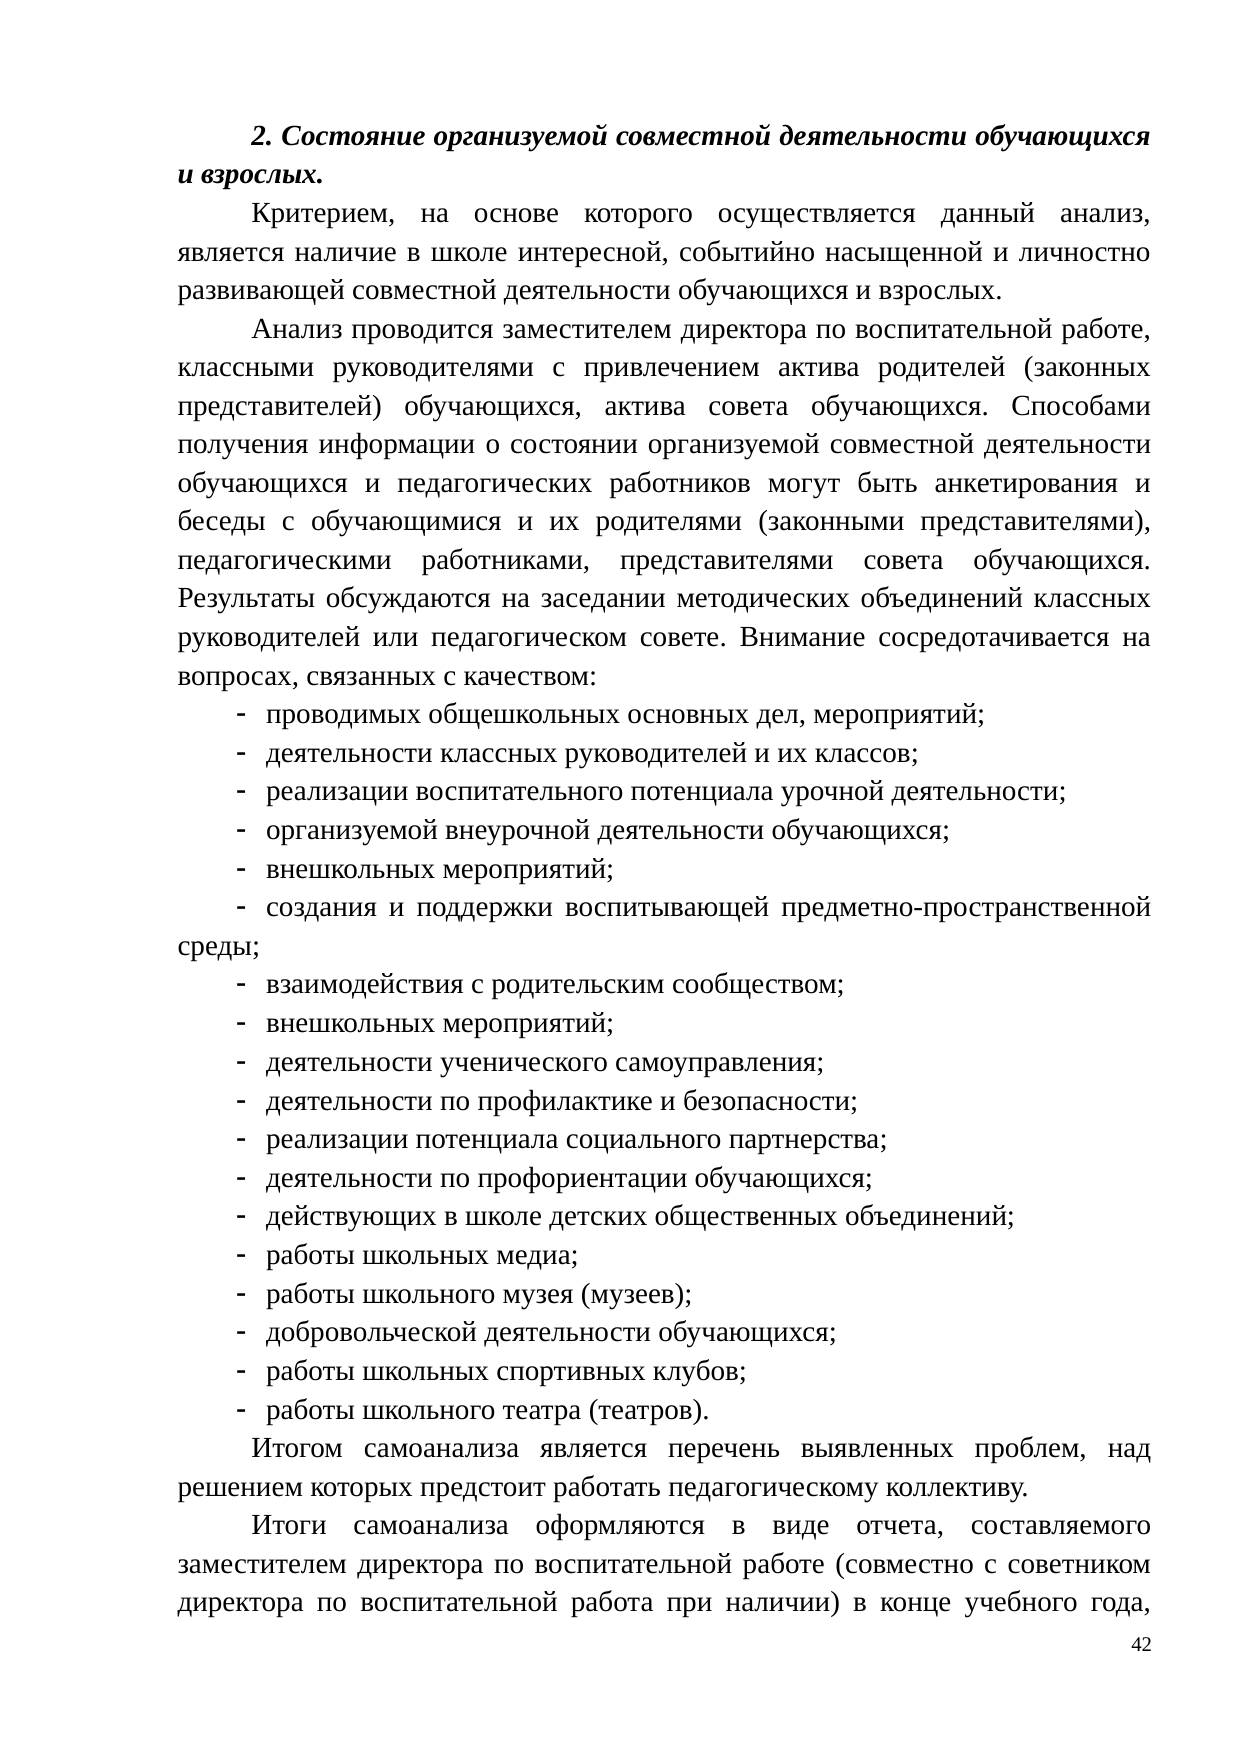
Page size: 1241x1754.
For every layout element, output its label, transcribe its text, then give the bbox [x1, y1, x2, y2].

text 2. Состояние организуемой совместной деятельности обучающихся и взрослых. [177, 118, 1152, 190]
list создания и поддержки воспитывающей предметно-пространственной среды; [177, 889, 1152, 962]
list внешкольных мероприятий; [177, 851, 1152, 884]
list работы школьных спортивных клубов; [177, 1353, 1152, 1387]
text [177, 1507, 1152, 1618]
text Итогом самоанализа является перечень выявленных проблем, над решением которых предстоит работать педагогическому коллективу. [177, 1430, 1152, 1502]
list работы школьного музея (музеев); [177, 1276, 1152, 1309]
list действующих в школе детских общественных объединений; [177, 1198, 1152, 1232]
list внешкольных мероприятий; [177, 1005, 1152, 1039]
list добровольческой деятельности обучающихся; [177, 1314, 1152, 1348]
list деятельности по профилактике и безопасности; [177, 1083, 1152, 1116]
list организуемой внеурочной деятельности обучающихся; [177, 812, 1152, 846]
list реализации воспитательного потенциала урочной деятельности; [177, 773, 1152, 807]
text Анализ проводится заместителем директора по воспитательной работе, классными руководителями с привлечением актива родителей (законных представителей) обучающихся, актива совета обучающихся. Способами получения информации о состоянии организуемой совместной деятельности обучающихся и педагогических работников могут быть анкетирования и беседы с обучающимися и их родителями (законными представителями), педагогическими работниками, представителями совета обучающихся. Результаты обсуждаются на заседании методических объединений классных руководителей или педагогическом совете. Внимание сосредотачивается на вопросах, связанных с качеством: [177, 311, 1152, 691]
list взаимодействия с родительским сообществом; [177, 967, 1152, 1000]
list реализации потенциала социального партнерства; [177, 1121, 1152, 1155]
list деятельности классных руководителей и их классов; [177, 735, 1152, 768]
list работы школьного театра (театров). [177, 1392, 1152, 1425]
list деятельности ученического самоуправления; [177, 1044, 1152, 1078]
text Критерием, на основе которого осуществляется данный анализ, является наличие в школе интересной, событийно насыщенной и личностно развивающей совместной деятельности обучающихся и взрослых. [177, 195, 1152, 306]
list работы школьных медиа; [177, 1237, 1152, 1271]
list проводимых общешкольных основных дел, мероприятий; [177, 696, 1152, 730]
list деятельности по профориентации обучающихся; [177, 1160, 1152, 1193]
